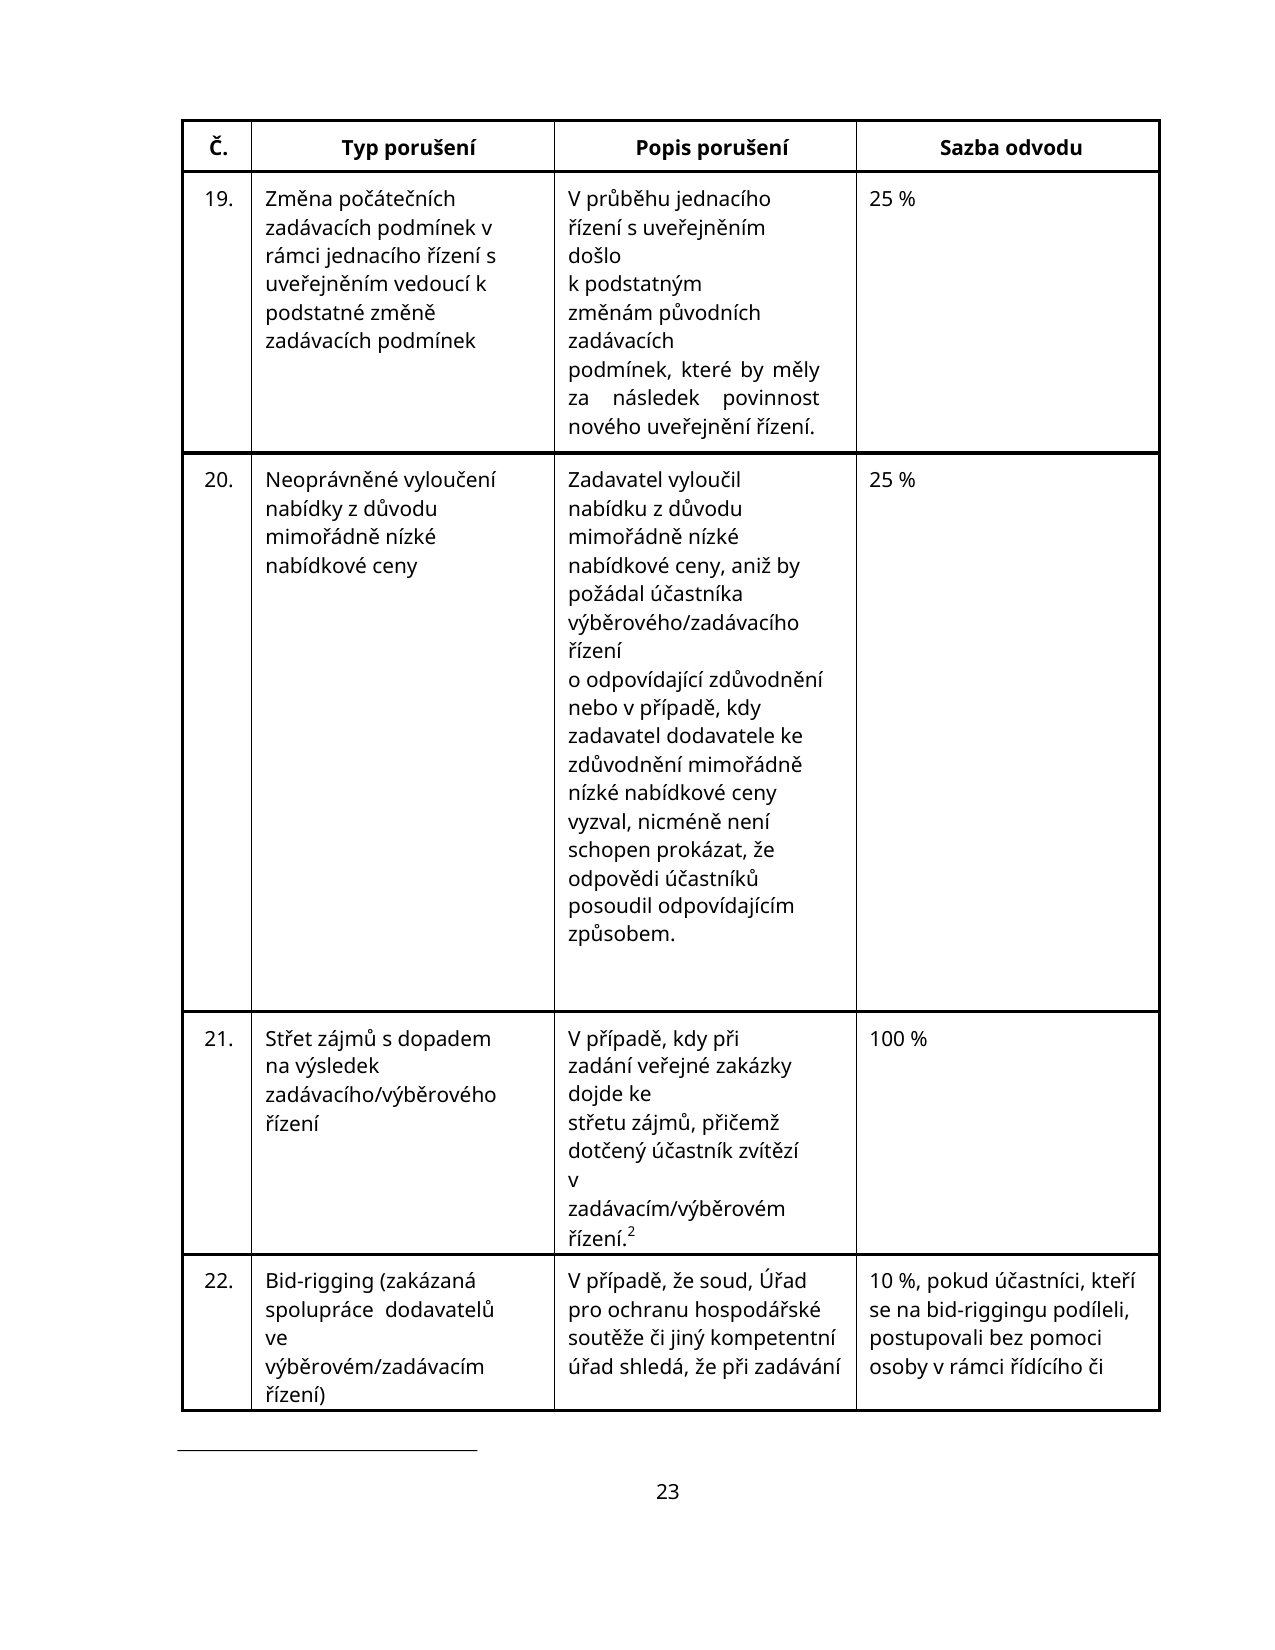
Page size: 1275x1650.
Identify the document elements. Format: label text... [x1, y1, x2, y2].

table_cell 25 % [857, 173, 1158, 451]
table_cell Neoprávněné vyloučení nabídky z důvodu mimořádně nízké nabídkové ceny [252, 455, 554, 1010]
table_cell V případě, že soud, Úřad pro ochranu hospodářské soutěže či jiný kompetentní úřad shledá, že při zadávání [555, 1256, 856, 1409]
table_cell Střet zájmů s dopadem na výsledek zadávacího/výběrového řízení [252, 1013, 554, 1253]
table_cell 19. [184, 173, 251, 451]
table_cell V průběhu jednacího řízení s uveřejněním došlo k podstatným změnám původních zadávacích podmínek, které by měly za následek povinnost nového uveřejnění řízení. [555, 173, 856, 451]
table_cell 22. [184, 1256, 251, 1409]
table_cell 25 % [857, 455, 1158, 1010]
table_header Sazba odvodu [857, 122, 1158, 170]
table_cell 100 % [857, 1013, 1158, 1253]
table_cell 20. [184, 455, 251, 1010]
table_cell Změna počátečních zadávacích podmínek v rámci jednacího řízení s uveřejněním vedoucí k podstatné změně zadávacích podmínek [252, 173, 554, 451]
table_cell Zadavatel vyloučil nabídku z důvodu mimořádně nízké nabídkové ceny, aniž by požádal účastníka výběrového/zadávacího řízení o odpovídající zdůvodnění nebo v případě, kdy zadavatel dodavatele ke zdůvodnění mimořádně nízké nabídkové ceny vyzval, nicméně není schopen prokázat, že odpovědi účastníků posoudil odpovídajícím způsobem. [555, 455, 856, 1010]
table_cell 10 %, pokud účastníci, kteří se na bid-riggingu podíleli, postupovali bez pomoci osoby v rámci řídícího či [857, 1256, 1158, 1409]
table_header Č. [184, 122, 251, 170]
table_cell 21. [184, 1013, 251, 1253]
table_header Popis porušení [555, 122, 856, 170]
table_cell V případě, kdy při zadání veřejné zakázky dojde ke střetu zájmů, přičemž dotčený účastník zvítězí v zadávacím/výběrovém řízení.2 [555, 1013, 856, 1253]
table_cell Bid-rigging (zakázaná spolupráce dodavatelů ve výběrovém/zadávacím řízení) [252, 1256, 554, 1409]
table_header Typ porušení [252, 122, 554, 170]
